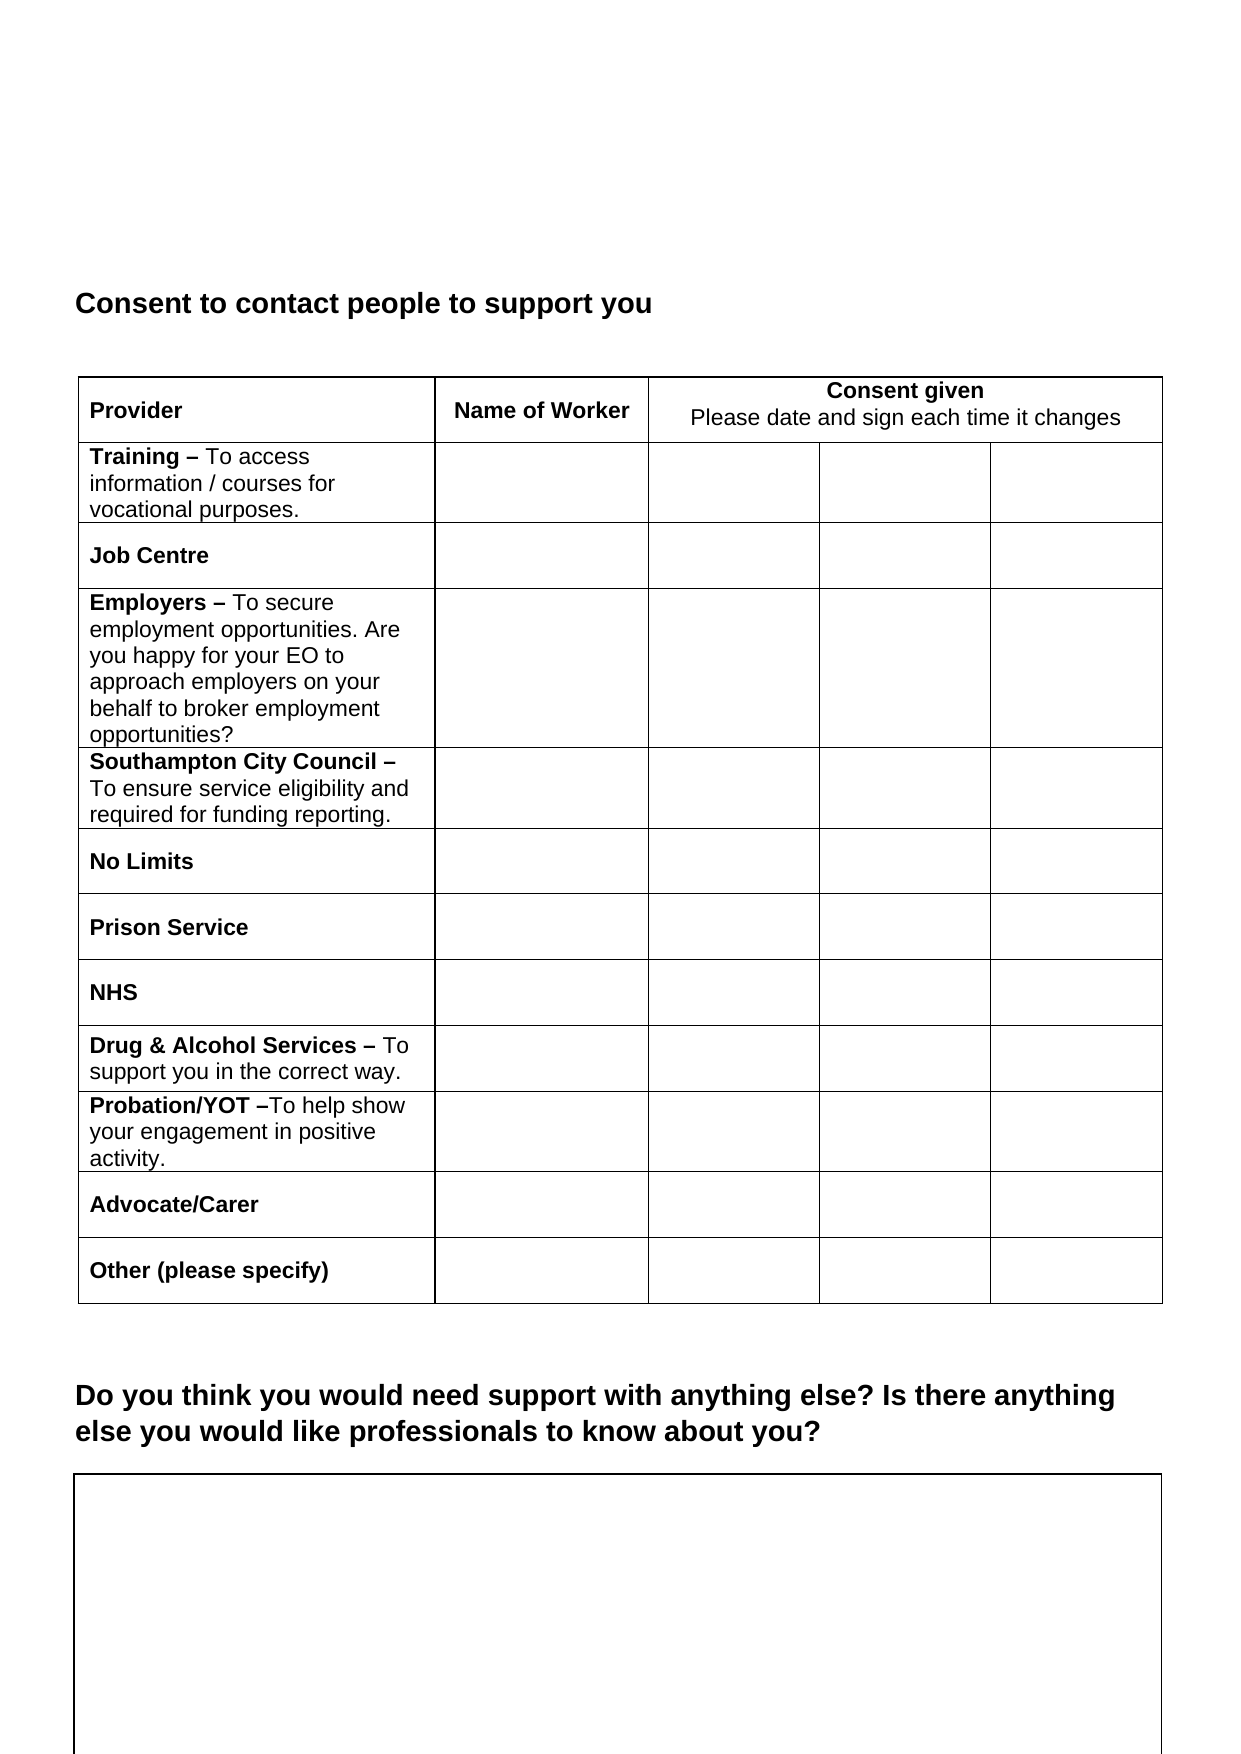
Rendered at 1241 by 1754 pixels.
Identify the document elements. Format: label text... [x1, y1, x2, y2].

table_cell [820, 960, 990, 1025]
table_cell [649, 960, 819, 1025]
table_cell [649, 748, 819, 827]
table_cell Other (please specify) [79, 1238, 434, 1302]
table_cell Southampton City Council – To ensure service eligibility and required for funding reporting. [79, 748, 434, 827]
table_cell [436, 1238, 648, 1302]
table_header Provider [79, 378, 434, 442]
table_cell [436, 1172, 648, 1237]
table_cell NHS [79, 960, 434, 1025]
table_cell [991, 1238, 1162, 1302]
table_cell [820, 523, 990, 588]
table_cell Training – To access information / courses for vocational purposes. [79, 443, 434, 522]
table_cell [649, 1238, 819, 1302]
table_cell [649, 829, 819, 893]
table_cell Job Centre [79, 523, 434, 588]
table_cell [991, 1172, 1162, 1237]
table_cell [436, 960, 648, 1025]
table_cell [436, 589, 648, 747]
table_cell [991, 1026, 1162, 1091]
table_cell [820, 894, 990, 959]
table_cell [649, 523, 819, 588]
table_cell [991, 589, 1162, 747]
text Do you think you would need support with anything else? Is there anything else you would like professionals to know about you? [75, 1378, 1165, 1448]
table_cell [649, 1172, 819, 1237]
table_cell [436, 829, 648, 893]
table_cell Employers – To secure employment opportunities. Are you happy for your EO to approach employers on your behalf to broker employment opportunities? [79, 589, 434, 747]
table_cell [820, 829, 990, 893]
table_cell Advocate/Carer [79, 1172, 434, 1237]
table_cell [649, 1092, 819, 1171]
table_cell [649, 443, 819, 522]
table_cell [436, 748, 648, 827]
table_cell [991, 443, 1162, 522]
table_cell [820, 589, 990, 747]
table_cell [820, 1026, 990, 1091]
table_cell [436, 1026, 648, 1091]
table_cell Probation/YOT –To help show your engagement in positive activity. [79, 1092, 434, 1171]
table_cell [649, 1026, 819, 1091]
table_cell [991, 829, 1162, 893]
table_cell [991, 1092, 1162, 1171]
table_cell Prison Service [79, 894, 434, 959]
table_cell [991, 960, 1162, 1025]
table_cell [820, 748, 990, 827]
table_cell [820, 1172, 990, 1237]
table_cell [436, 523, 648, 588]
table_cell [991, 523, 1162, 588]
table_cell [436, 1092, 648, 1171]
table_cell Drug & Alcohol Services – To support you in the correct way. [79, 1026, 434, 1091]
table_cell [820, 443, 990, 522]
table_cell [649, 589, 819, 747]
table_cell [820, 1092, 990, 1171]
table_cell [436, 443, 648, 522]
table_header Consent given Please date and sign each time it changes [649, 378, 1162, 442]
text Consent to contact people to support you [75, 286, 1165, 320]
table_cell No Limits [79, 829, 434, 893]
table_cell [820, 1238, 990, 1302]
table_cell [991, 748, 1162, 827]
table_cell [436, 894, 648, 959]
table_cell [991, 894, 1162, 959]
table_header Name of Worker [436, 378, 648, 442]
table_cell [649, 894, 819, 959]
